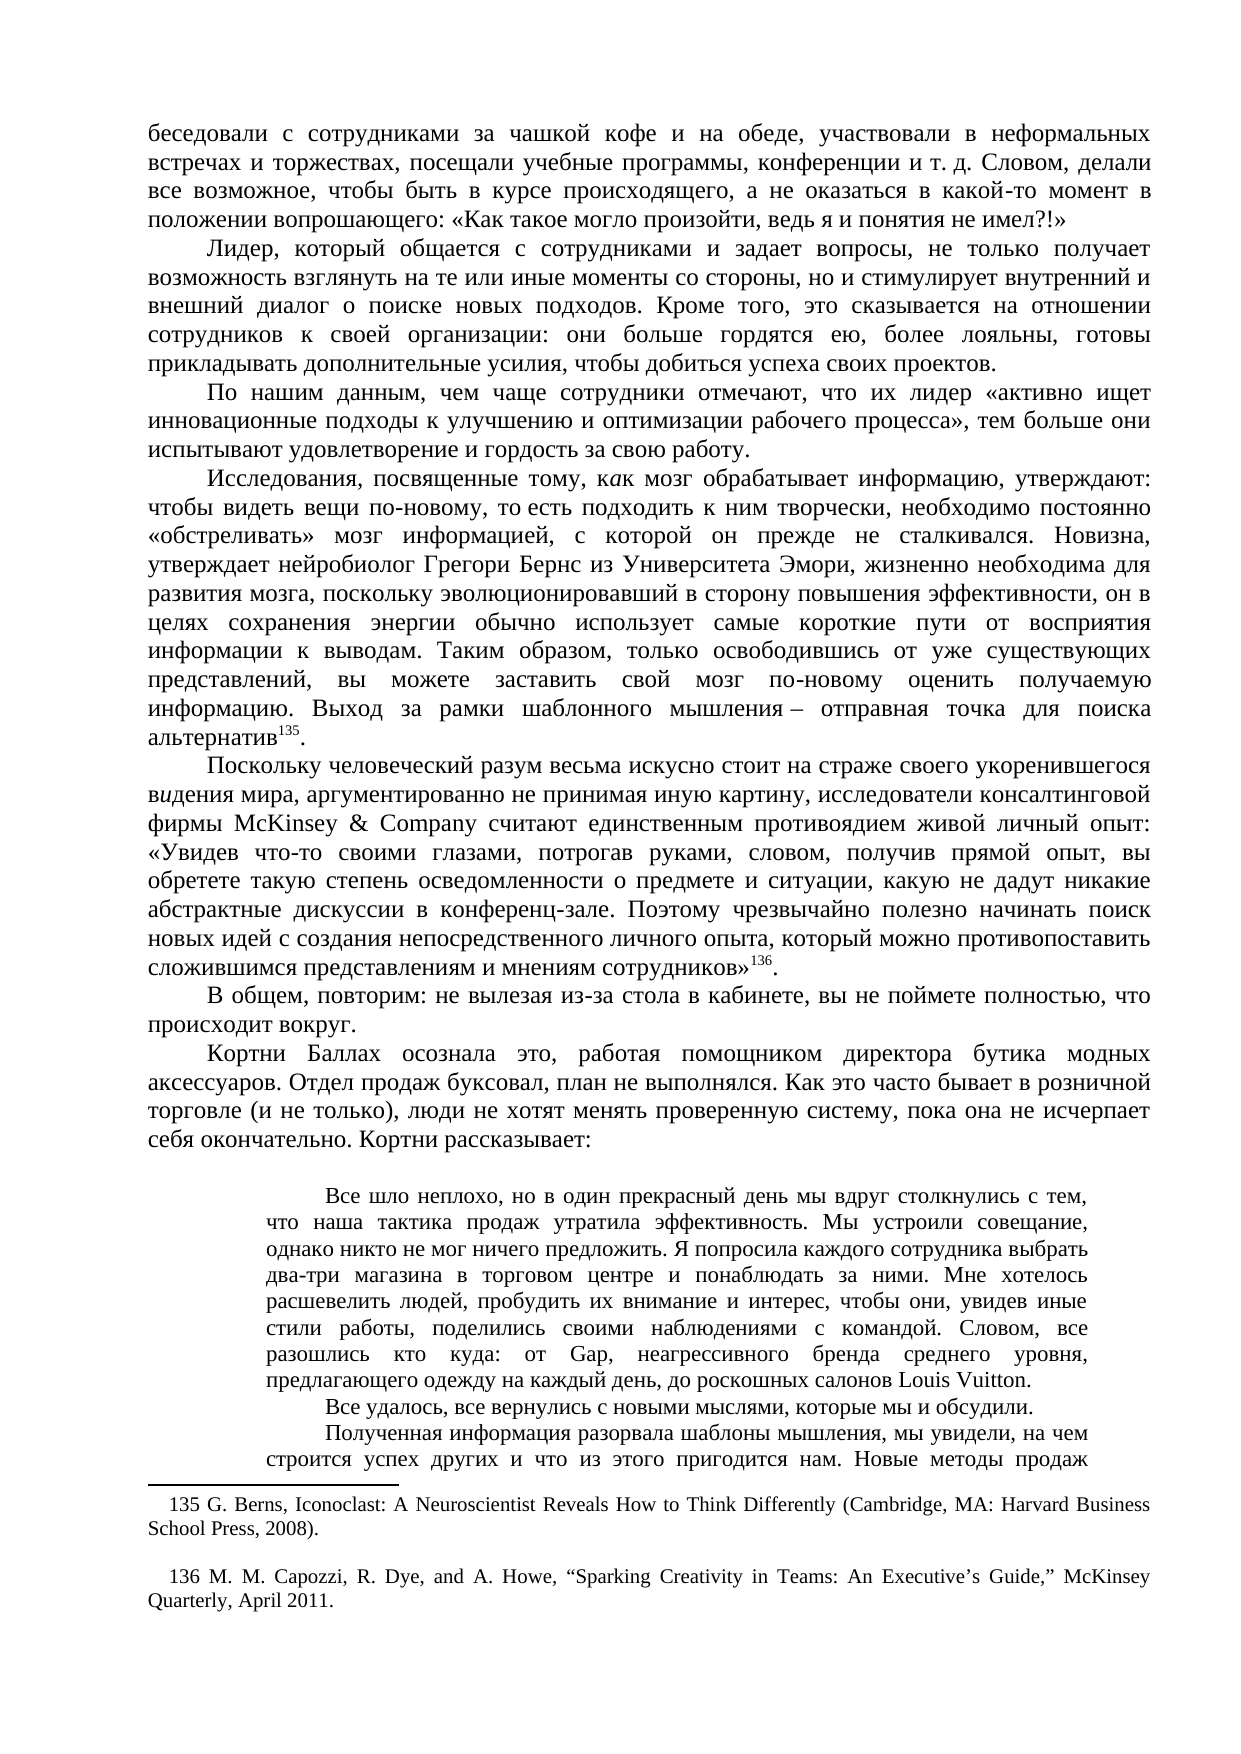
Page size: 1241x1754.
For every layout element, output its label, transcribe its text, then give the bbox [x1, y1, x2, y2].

text В общем, повторим: не вылезая из-за стола в кабинете, вы не поймете полностью, что происходит вокруг. [148, 981, 1152, 1038]
text Поскольку человеческий разум весьма искусно стоит на страже своего укоренившегося видения мира, аргументированно не принимая иную картину, исследователи консалтинговой фирмы McKinsey & Company считают единственным противоядием живой личный опыт: «Увидев что-то своими глазами, потрогав руками, словом, получив прямой опыт, вы обретете такую степень осведомленности о предмете и ситуации, какую не дадут никакие абстрактные дискуссии в конференц-зале. Поэтому чрезвычайно полезно начинать поиск новых идей с создания непосредственного личного опыта, который можно противопоставить сложившимся представлениям и мнениям сотрудников». [148, 751, 1152, 981]
text По нашим данным, чем чаще сотрудники отмечают, что их лидер «активно ищет инновационные подходы к улучшению и оптимизации рабочего процесса», тем больше они испытывают удовлетворение и гордость за свою работу. [148, 377, 1152, 463]
text Все удалось, все вернулись с новыми мыслями, которые мы и обсудили. [266, 1393, 1089, 1419]
text Кортни Баллах осознала это, работая помощником директора бутика модных аксессуаров. Отдел продаж буксовал, план не выполнялся. Как это часто бывает в розничной торговле (и не только), люди не хотят менять проверенную систему, пока она не исчерпает себя окончательно. Кортни рассказывает: [148, 1038, 1152, 1153]
text Исследования, посвященные тому, как мозг обрабатывает информацию, утверждают: чтобы видеть вещи по-новому, то есть подходить к ним творчески, необходимо постоянно «обстреливать» мозг информацией, с которой он прежде не сталкивался. Новизна, утверждает нейробиолог Грегори Бернс из Университета Эмори, жизненно необходима для развития мозга, поскольку эволюционировавший в сторону повышения эффективности, он в целях сохранения энергии обычно использует самые короткие пути от восприятия информации к выводам. Таким образом, только освободившись от уже существующих представлений, вы можете заставить свой мозг по-новому оценить получаемую информацию. Выход за рамки шаблонного мышления – отправная точка для поиска альтернатив. [148, 463, 1152, 751]
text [266, 1419, 1089, 1472]
text Лидер, который общается с сотрудниками и задает вопросы, не только получает возможность взглянуть на те или иные моменты со стороны, но и стимулирует внутренний и внешний диалог о поиске новых подходов. Кроме того, это сказывается на отношении сотрудников к своей организации: они больше гордятся ею, более лояльны, готовы прикладывать дополнительные усилия, чтобы добиться успеха своих проектов. [148, 233, 1152, 377]
text Все шло неплохо, но в один прекрасный день мы вдруг столкнулись с тем, что наша тактика продаж утратила эффективность. Мы устроили совещание, однако никто не мог ничего предложить. Я попросила каждого сотрудника выбрать два-три магазина в торговом центре и понаблюдать за ними. Мне хотелось расшевелить людей, пробудить их внимание и интерес, чтобы они, увидев иные стили работы, поделились своими наблюдениями с командой. Словом, все разошлись кто куда: от Gap, неагрессивного бренда среднего уровня, предлагающего одежду на каждый день, до роскошных салонов Louis Vuitton. [266, 1182, 1089, 1393]
text Скажем, утром просматривали новости, заглядывали к коллегам и на производство, беседовали с сотрудниками за чашкой кофе и на обеде, участвовали в неформальных встречах и торжествах, посещали учебные программы, конференции и т. д. Словом, делали все возможное, чтобы быть в курсе происходящего, а не оказаться в какой-то момент в положении вопрошающего: «Как такое могло произойти, ведь я и понятия не имел?!» [148, 118, 1152, 233]
